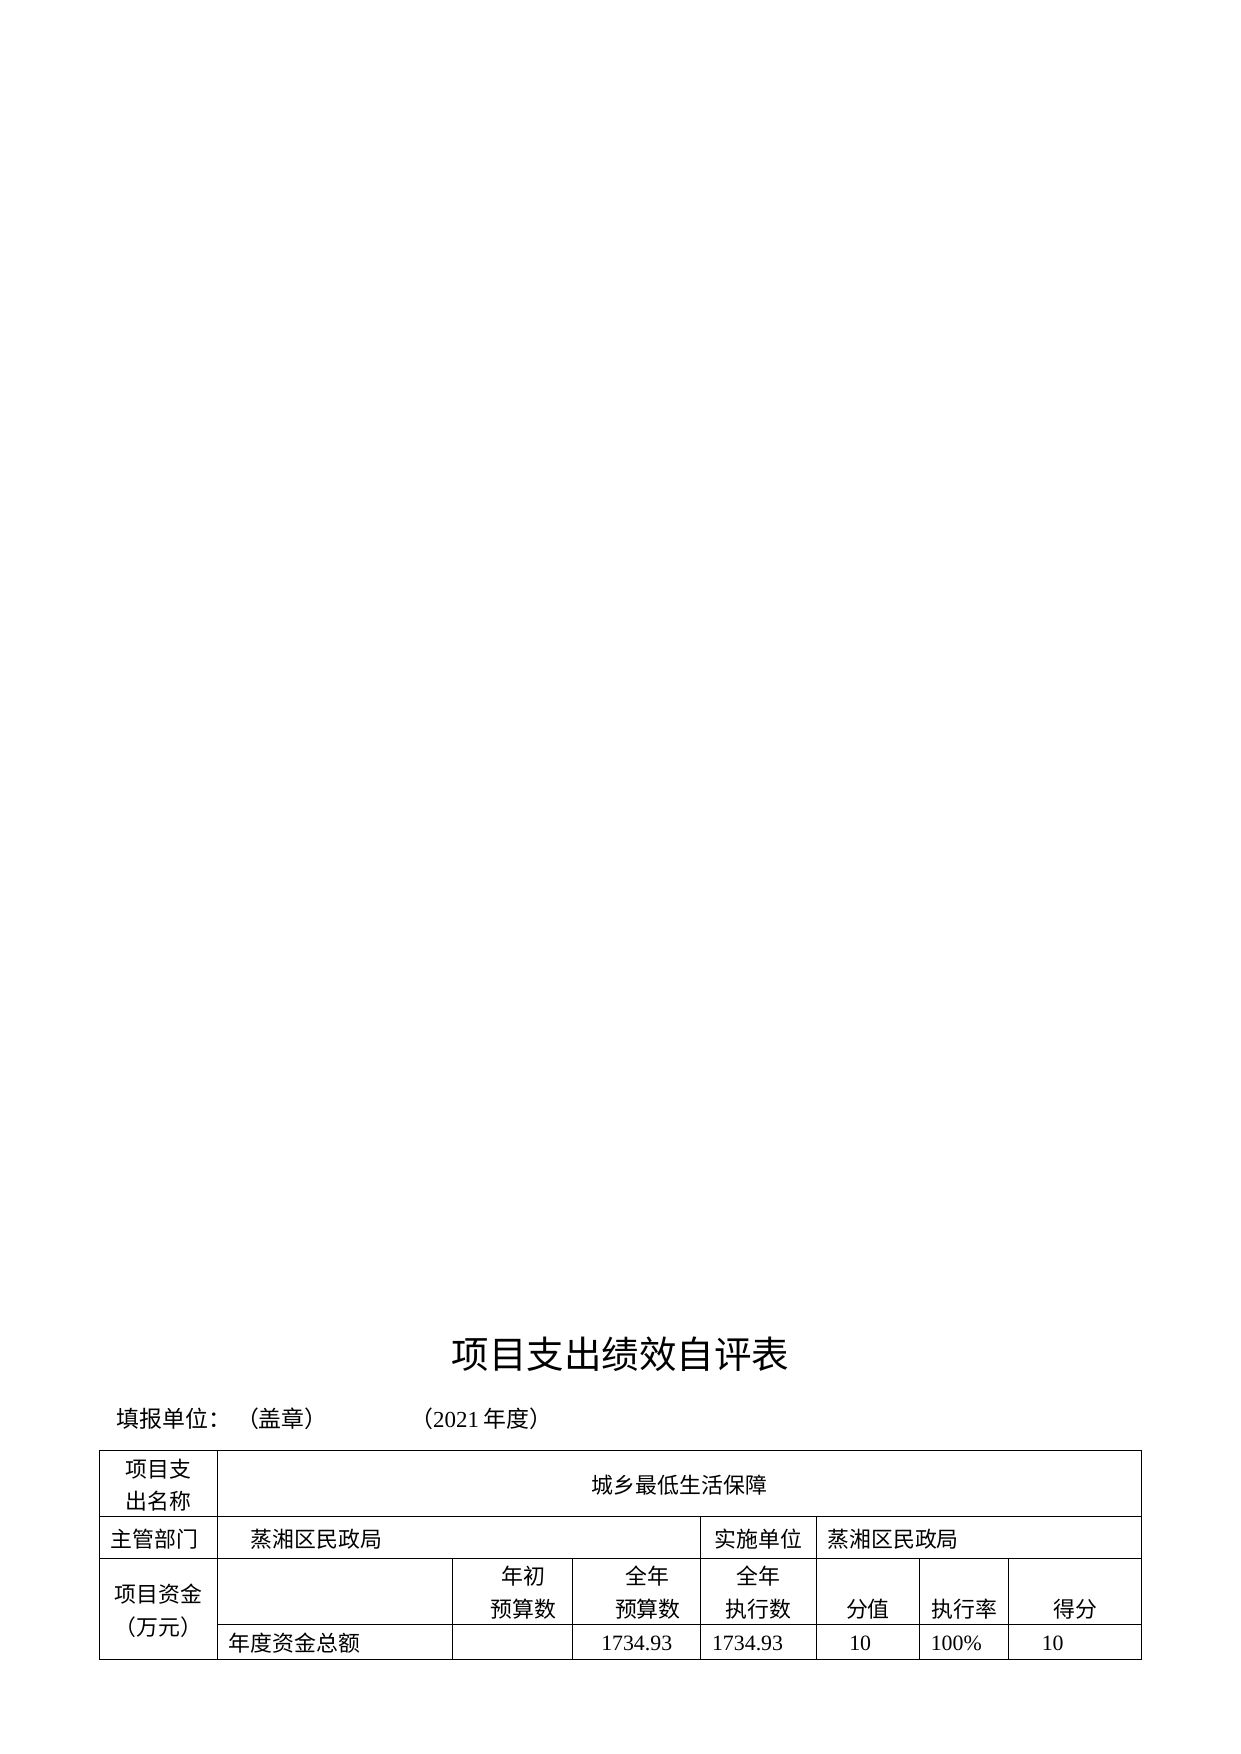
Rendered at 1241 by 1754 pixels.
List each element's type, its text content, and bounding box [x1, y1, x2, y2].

table_cell 主管部门 [100, 1517, 217, 1558]
table_cell [453, 1625, 572, 1659]
table_cell 10 [1009, 1625, 1141, 1659]
table_cell 实施单位 [701, 1517, 816, 1558]
table_cell 全年 执行数 [701, 1559, 816, 1624]
table_cell 100% [920, 1625, 1008, 1659]
table_cell 填报单位： （盖章） （2021年度） [99, 1385, 1141, 1450]
table_cell 城乡最低生活保障 [218, 1451, 1141, 1516]
table_cell 蒸湘区民政局 [817, 1517, 1141, 1558]
table_cell 10 [817, 1625, 919, 1659]
table_cell 执行率 [920, 1559, 1008, 1624]
table_cell 年初 预算数 [453, 1559, 572, 1624]
table_cell [218, 1559, 452, 1624]
table_cell 分值 [817, 1559, 919, 1624]
table_cell 年度资金总额 [218, 1625, 452, 1659]
table_header 项目支出绩效自评表 [99, 81, 1141, 1385]
table_cell 得分 [1009, 1559, 1141, 1624]
table_cell 蒸湘区民政局 [218, 1517, 700, 1558]
table_cell 全年 预算数 [573, 1559, 700, 1624]
table_cell 1734.93 [701, 1625, 816, 1659]
table_cell 项目支 出名称 [100, 1451, 217, 1516]
table_cell 项目资金 （万元） [100, 1559, 217, 1659]
table_cell 1734.93 [573, 1625, 700, 1659]
